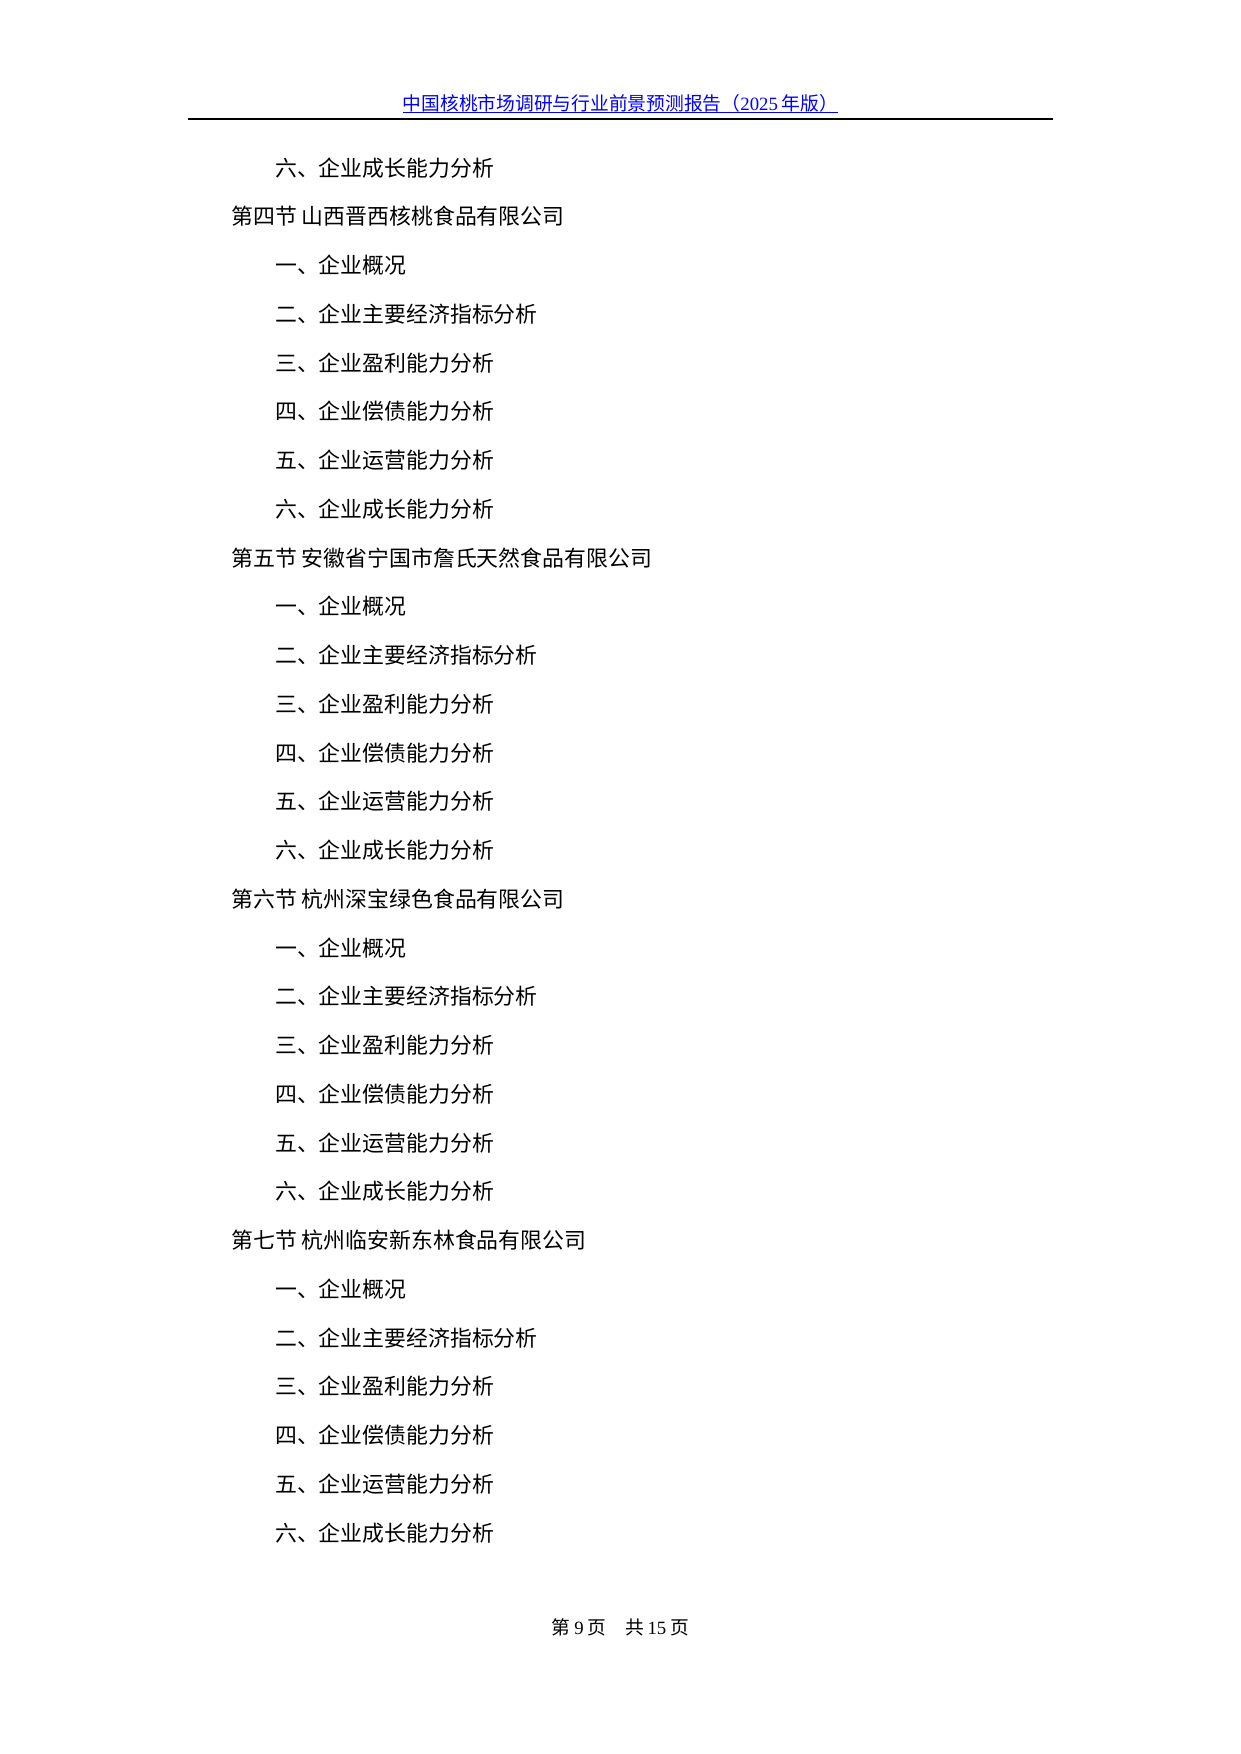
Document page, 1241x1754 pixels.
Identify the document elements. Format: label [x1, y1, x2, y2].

text [187, 150, 1053, 1548]
